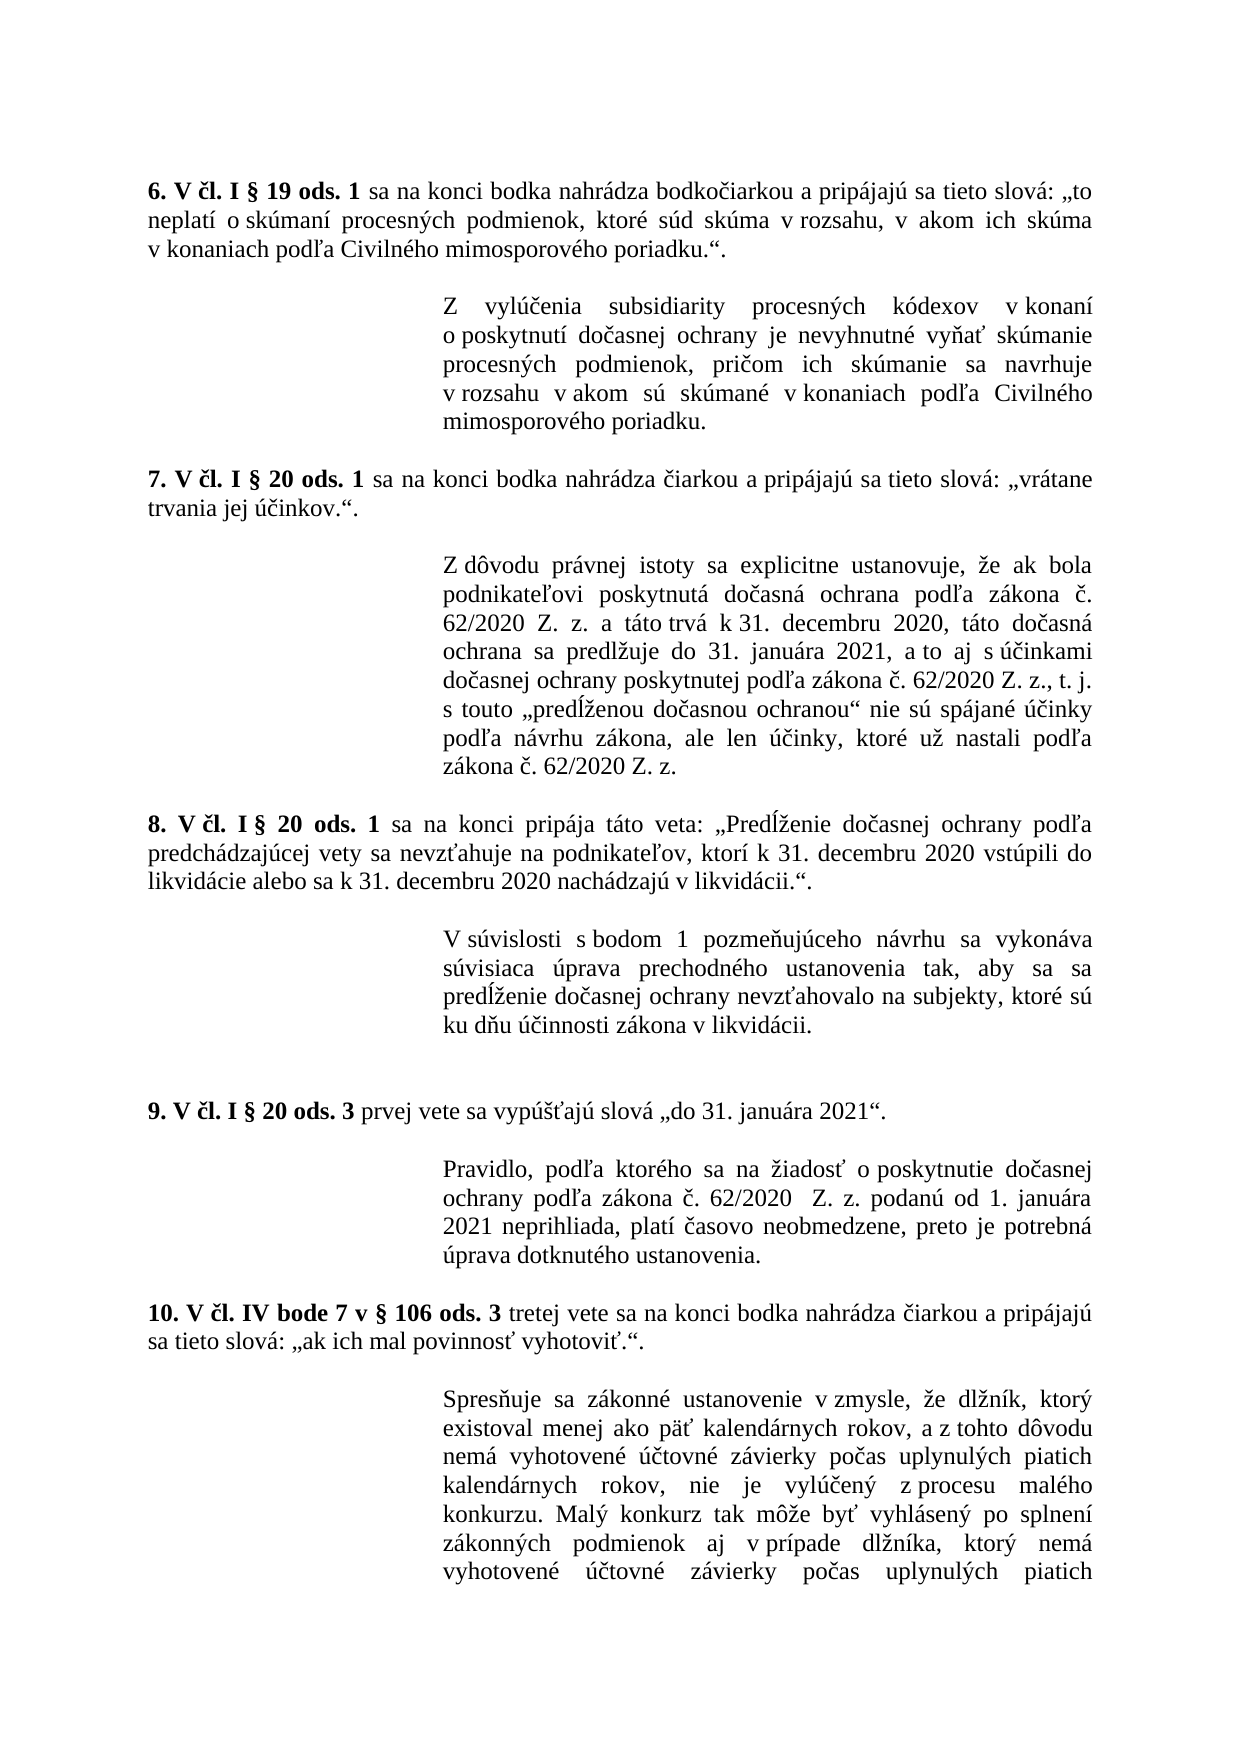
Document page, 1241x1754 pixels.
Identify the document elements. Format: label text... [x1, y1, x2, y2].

text 7. V čl. I § 20 ods. 1 sa na konci bodka nahrádza čiarkou a pripájajú sa tieto slová: „vrátane trvania jej účinkov.“. [148, 464, 1093, 521]
text 9. V čl. I § 20 ods. 3 prvej vete sa vypúšťajú slová „do 31. januára 2021“. [148, 1096, 1093, 1125]
text Z vylúčenia subsidiarity procesných kódexov v konaní o poskytnutí dočasnej ochrany je nevyhnutné vyňať skúmanie procesných podmienok, pričom ich skúmanie sa navrhuje v rozsahu v akom sú skúmané v konaniach podľa Civilného mimosporového poriadku. [148, 291, 1093, 435]
text 10. V čl. IV bode 7 v § 106 ods. 3 tretej vete sa na konci bodka nahrádza čiarkou a pripájajú sa tieto slová: „ak ich mal povinnosť vyhotoviť.“. [148, 1298, 1093, 1355]
text 8. V čl. I § 20 ods. 1 sa na konci pripája táto veta: „Predĺženie dočasnej ochrany podľa predchádzajúcej vety sa nevzťahuje na podnikateľov, ktorí k 31. decembru 2020 vstúpili do likvidácie alebo sa k 31. decembru 2020 nachádzajú v likvidácii.“. [148, 809, 1093, 895]
text V súvislosti s bodom 1 pozmeňujúceho návrhu sa vykonáva súvisiaca úprava prechodného ustanovenia tak, aby sa sa predĺženie dočasnej ochrany nevzťahovalo na subjekty, ktoré sú ku dňu účinnosti zákona v likvidácii. [148, 924, 1093, 1039]
text Pravidlo, podľa ktorého sa na žiadosť o poskytnutie dočasnej ochrany podľa zákona č. 62/2020 Z. z. podanú od 1. januára 2021 neprihliada, platí časovo neobmedzene, preto je potrebná úprava dotknutého ustanovenia. [148, 1154, 1093, 1269]
text 6. V čl. I § 19 ods. 1 sa na konci bodka nahrádza bodkočiarkou a pripájajú sa tieto slová: „to neplatí o skúmaní procesných podmienok, ktoré súd skúma v rozsahu, v akom ich skúma v konaniach podľa Civilného mimosporového poriadku.“. [148, 176, 1093, 263]
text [148, 1384, 1093, 1585]
text Z dôvodu právnej istoty sa explicitne ustanovuje, že ak bola podnikateľovi poskytnutá dočasná ochrana podľa zákona č. 62/2020 Z. z. a táto trvá k 31. decembru 2020, táto dočasná ochrana sa predlžuje do 31. januára 2021, a to aj s účinkami dočasnej ochrany poskytnutej podľa zákona č. 62/2020 Z. z., t. j. s touto „predĺženou dočasnou ochranou“ nie sú spájané účinky podľa návrhu zákona, ale len účinky, ktoré už nastali podľa zákona č. 62/2020 Z. z. [148, 550, 1093, 780]
